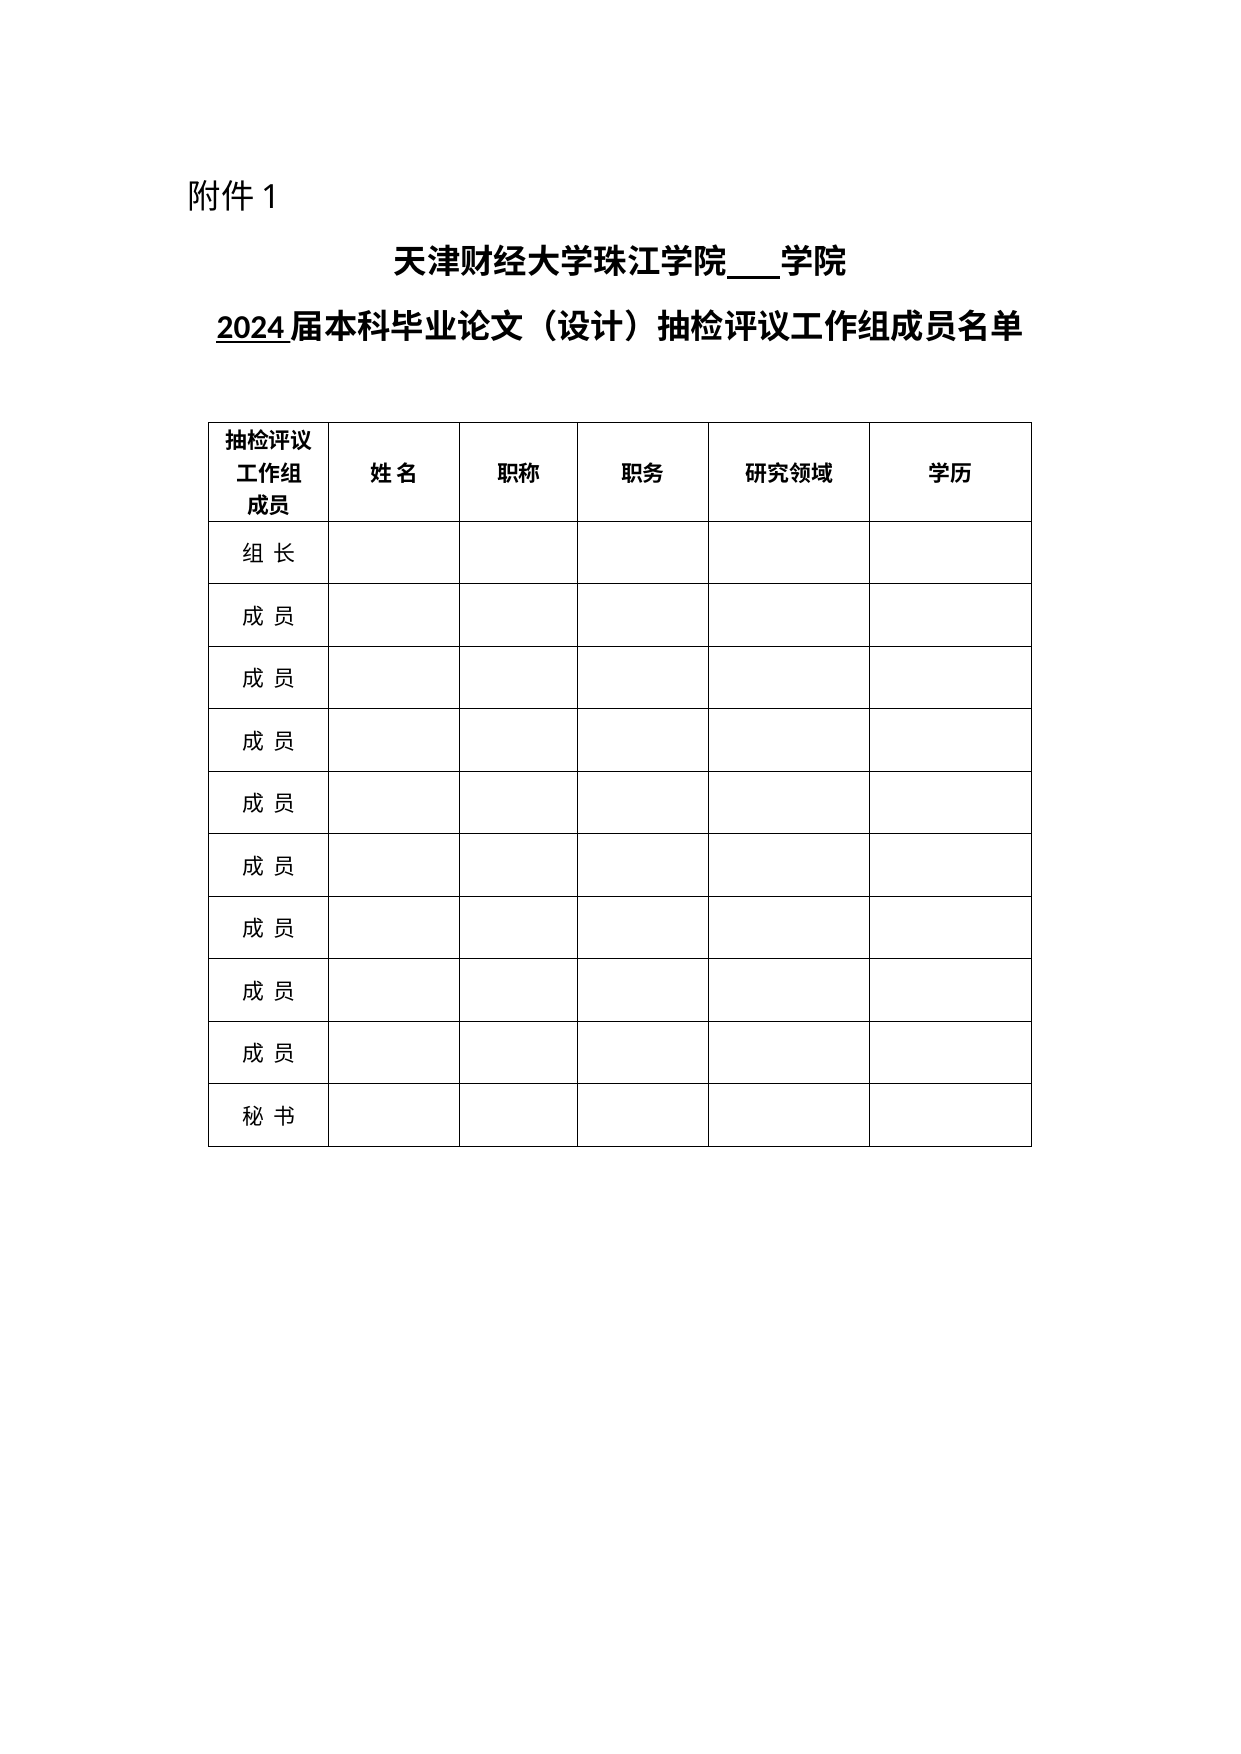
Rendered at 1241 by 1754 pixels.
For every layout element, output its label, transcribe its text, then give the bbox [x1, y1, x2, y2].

table_cell [870, 772, 1031, 833]
table_cell [578, 1084, 708, 1146]
table_cell [578, 584, 708, 646]
table_cell [460, 709, 577, 771]
table_header 学历 [870, 423, 1031, 521]
table_cell [870, 584, 1031, 646]
table_cell [329, 959, 459, 1021]
text 2024届本科毕业论文（设计）抽检评议工作组成员名单 [187, 292, 1053, 357]
table_cell 成 员 [209, 772, 328, 833]
table_cell [329, 647, 459, 708]
table_cell 成 员 [209, 584, 328, 646]
table_cell [578, 647, 708, 708]
table_cell 成 员 [209, 897, 328, 958]
table_cell [870, 1022, 1031, 1083]
table_cell [870, 834, 1031, 896]
table_cell [709, 897, 869, 958]
table_cell [709, 1022, 869, 1083]
table_cell [870, 709, 1031, 771]
table_cell [329, 1084, 459, 1146]
table_cell [329, 709, 459, 771]
table_cell [329, 834, 459, 896]
table_cell 成 员 [209, 709, 328, 771]
table_cell [460, 959, 577, 1021]
table_cell [460, 1022, 577, 1083]
table_header 职务 [578, 423, 708, 521]
table_cell [870, 647, 1031, 708]
table_cell [709, 584, 869, 646]
table_cell [329, 897, 459, 958]
table_cell [460, 897, 577, 958]
table_cell [460, 772, 577, 833]
table_cell [578, 1022, 708, 1083]
table_cell [870, 959, 1031, 1021]
table_cell [709, 772, 869, 833]
table_cell [709, 709, 869, 771]
table_cell [460, 522, 577, 583]
table_cell [870, 522, 1031, 583]
table_cell [709, 647, 869, 708]
table_cell 成 员 [209, 834, 328, 896]
table_cell [329, 522, 459, 583]
table_cell [578, 522, 708, 583]
table_cell [460, 834, 577, 896]
table_cell [329, 584, 459, 646]
table_cell 成 员 [209, 1022, 328, 1083]
table_header 抽检评议工作组 成员 [209, 423, 328, 521]
table_header 研究领域 [709, 423, 869, 521]
table_cell [460, 584, 577, 646]
table_cell [709, 834, 869, 896]
table_cell [709, 1084, 869, 1146]
table_cell [578, 897, 708, 958]
table_cell [870, 897, 1031, 958]
text 附件1 [187, 162, 1053, 227]
table_cell [578, 709, 708, 771]
table_cell 组 长 [209, 522, 328, 583]
table_cell [578, 834, 708, 896]
table_cell [709, 959, 869, 1021]
text 天津财经大学珠江学院 学院 [187, 227, 1053, 292]
table_cell [329, 772, 459, 833]
table_cell 成 员 [209, 647, 328, 708]
table_cell [578, 959, 708, 1021]
table_cell 秘 书 [209, 1084, 328, 1146]
table_cell 成 员 [209, 959, 328, 1021]
table_cell [709, 522, 869, 583]
table_cell [460, 647, 577, 708]
table_cell [329, 1022, 459, 1083]
table_cell [460, 1084, 577, 1146]
table_header 姓 名 [329, 423, 459, 521]
table_cell [578, 772, 708, 833]
table_header 职称 [460, 423, 577, 521]
table_cell [870, 1084, 1031, 1146]
